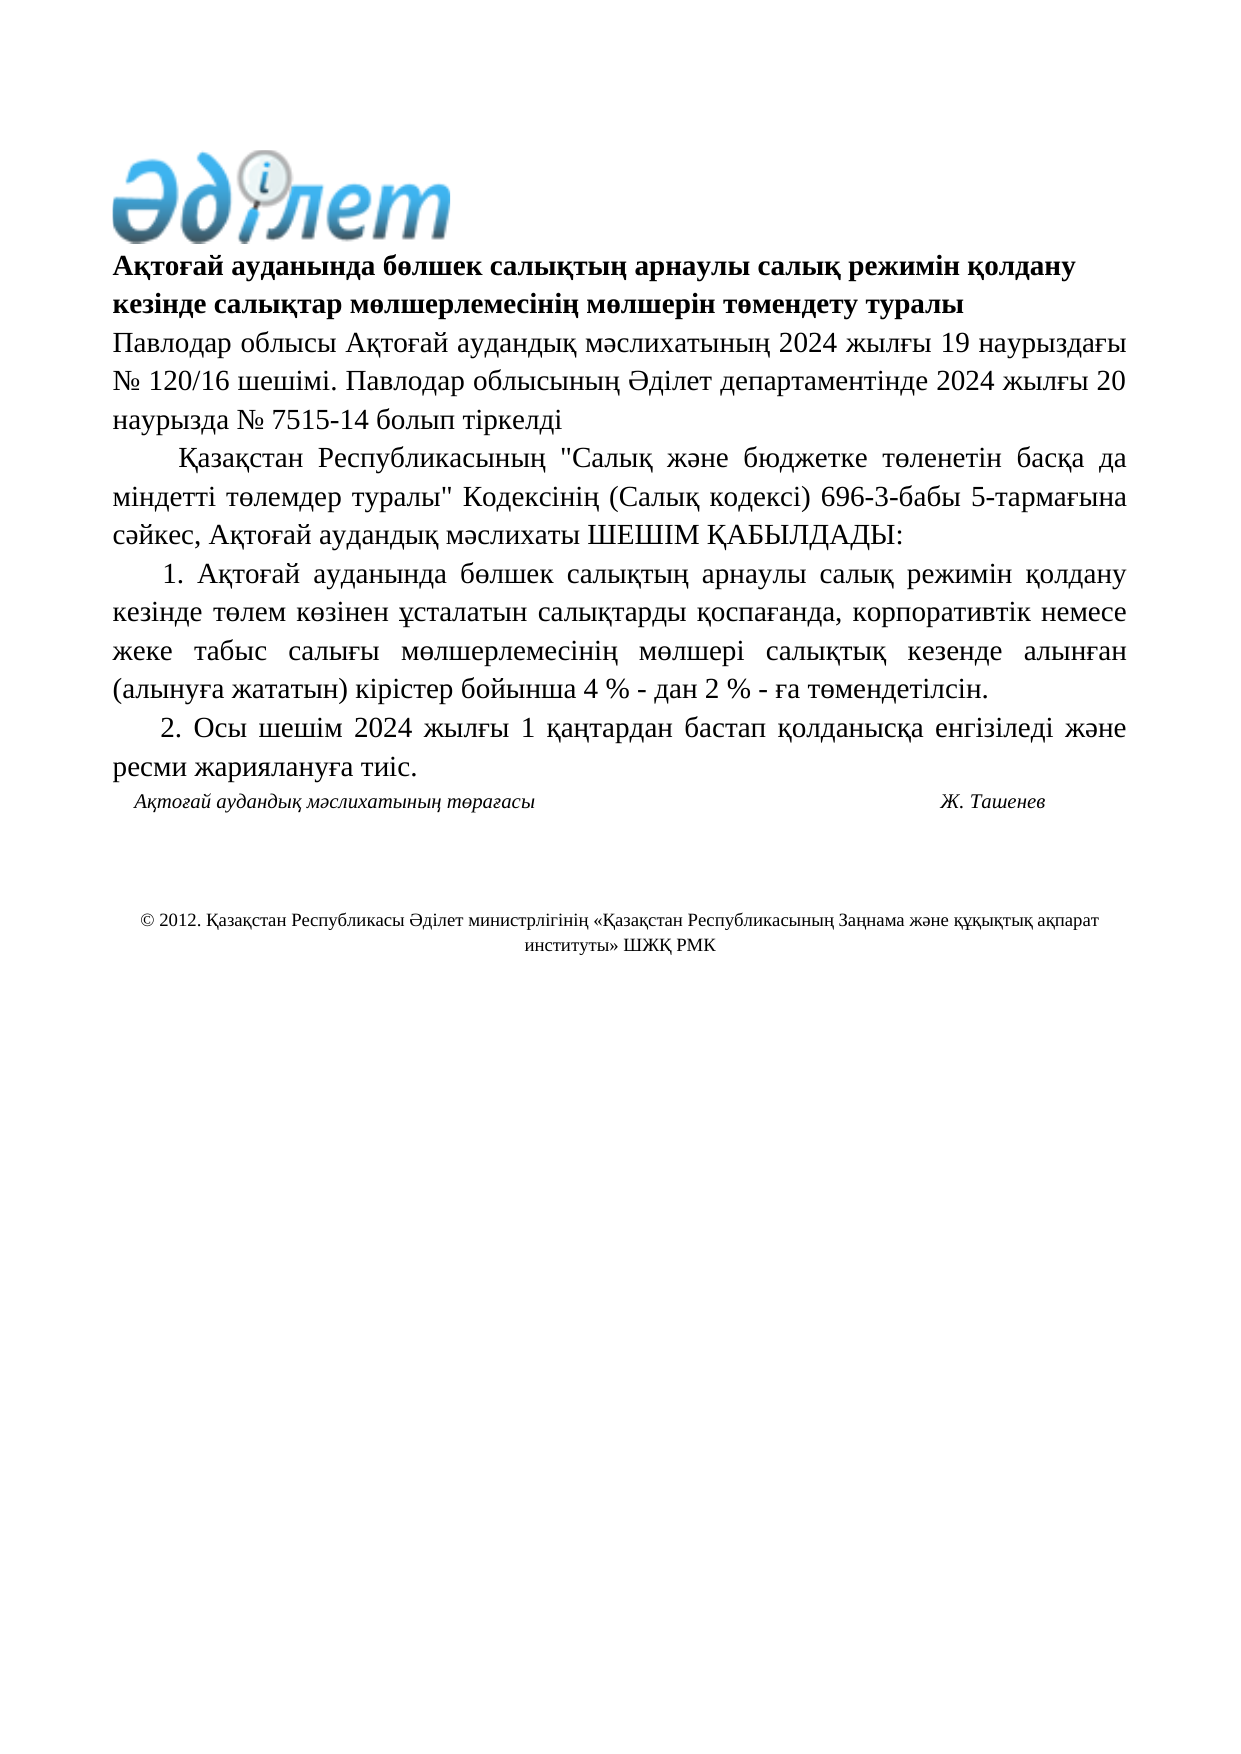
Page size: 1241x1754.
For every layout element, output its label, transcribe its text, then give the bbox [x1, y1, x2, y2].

table_header Ж. Ташенев [939, 787, 1240, 818]
text 2. Осы шешім 2024 жылғы 1 қаңтардан бастап қолданысқа енгізіледі және ресми жариялануға тиіс. [112, 710, 1128, 782]
text Павлодар облысы Ақтоғай аудандық мәслихатының 2024 жылғы 19 наурыздағы № 120/16 шешімі. Павлодар облысының Әділет департаментінде 2024 жылғы 20 наурызда № 7515-14 болып тіркелді [112, 325, 1128, 435]
picture [112, 150, 451, 244]
table_header Ақтоғай аудандық мәслихатының төрағасы [101, 787, 939, 818]
text Ақтоғай ауданында бөлшек салықтың арнаулы салық режимін қолдану кезінде салықтар мөлшерлемесінің мөлшерін төмендету туралы [112, 248, 1128, 320]
text Қазақстан Республикасының "Салық және бюджетке төленетін басқа да міндетті төлемдер туралы" Кодексінің (Салық кодексі) 696-3-бабы 5-тармағына сәйкес, Ақтоғай аудандық мәслихаты ШЕШІМ ҚАБЫЛДАДЫ: [112, 440, 1128, 551]
text 1. Ақтоғай ауданында бөлшек салықтың арнаулы салық режимін қолдану кезінде төлем көзінен ұсталатын салықтарды қоспағанда, корпоративтік немесе жеке табыс салығы мөлшерлемесінің мөлшері салықтық кезенде алынған (алынуға жататын) кірістер бойынша 4 % - дан 2 % - ға төмендетілсін. [112, 556, 1128, 705]
text © 2012. Қазақстан Республикасы Әділет министрлігінің «Қазақстан Республикасының Заңнама және құқықтық ақпарат институты» ШЖҚ РМК [112, 909, 1128, 955]
